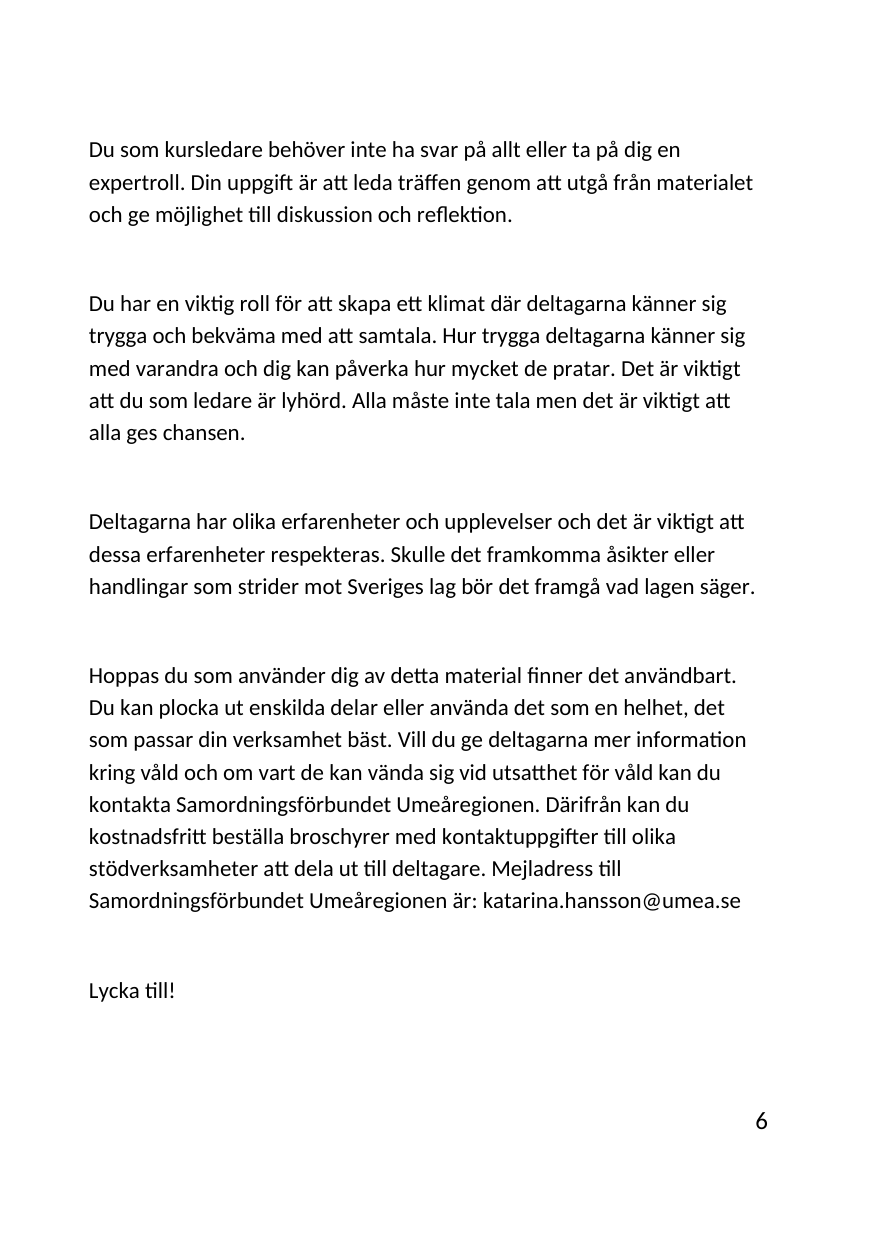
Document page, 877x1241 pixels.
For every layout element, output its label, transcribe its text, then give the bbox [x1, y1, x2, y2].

text Deltagarna har olika erfarenheter och upplevelser och det är viktigt att dessa erfarenheter respekteras. Skulle det framkomma åsikter eller handlingar som strider mot Sveriges lag bör det framgå vad lagen säger. [89, 507, 768, 600]
text Lycka till! [89, 976, 768, 1004]
text Du som kursledare behöver inte ha svar på allt eller ta på dig en expertroll. Din uppgift är att leda träffen genom att utgå från materialet och ge möjlighet till diskussion och reflektion. [89, 136, 768, 228]
text Du har en viktig roll för att skapa ett klimat där deltagarna känner sig trygga och bekväma med att samtala. Hur trygga deltagarna känner sig med varandra och dig kan påverka hur mycket de pratar. Det är viktigt att du som ledare är lyhörd. Alla måste inte tala men det är viktigt att alla ges chansen. [89, 289, 768, 446]
text Hoppas du som använder dig av detta material finner det användbart. Du kan plocka ut enskilda delar eller använda det som en helhet, det som passar din verksamhet bäst. Vill du ge deltagarna mer information kring våld och om vart de kan vända sig vid utsatthet för våld kan du kontakta Samordningsförbundet Umeåregionen. Därifrån kan du kostnadsfritt beställa broschyrer med kontaktuppgifter till olika stödverksamheter att dela ut till deltagare. Mejladress till Samordningsförbundet Umeåregionen är: katarina.hansson@umea.se [89, 661, 768, 914]
